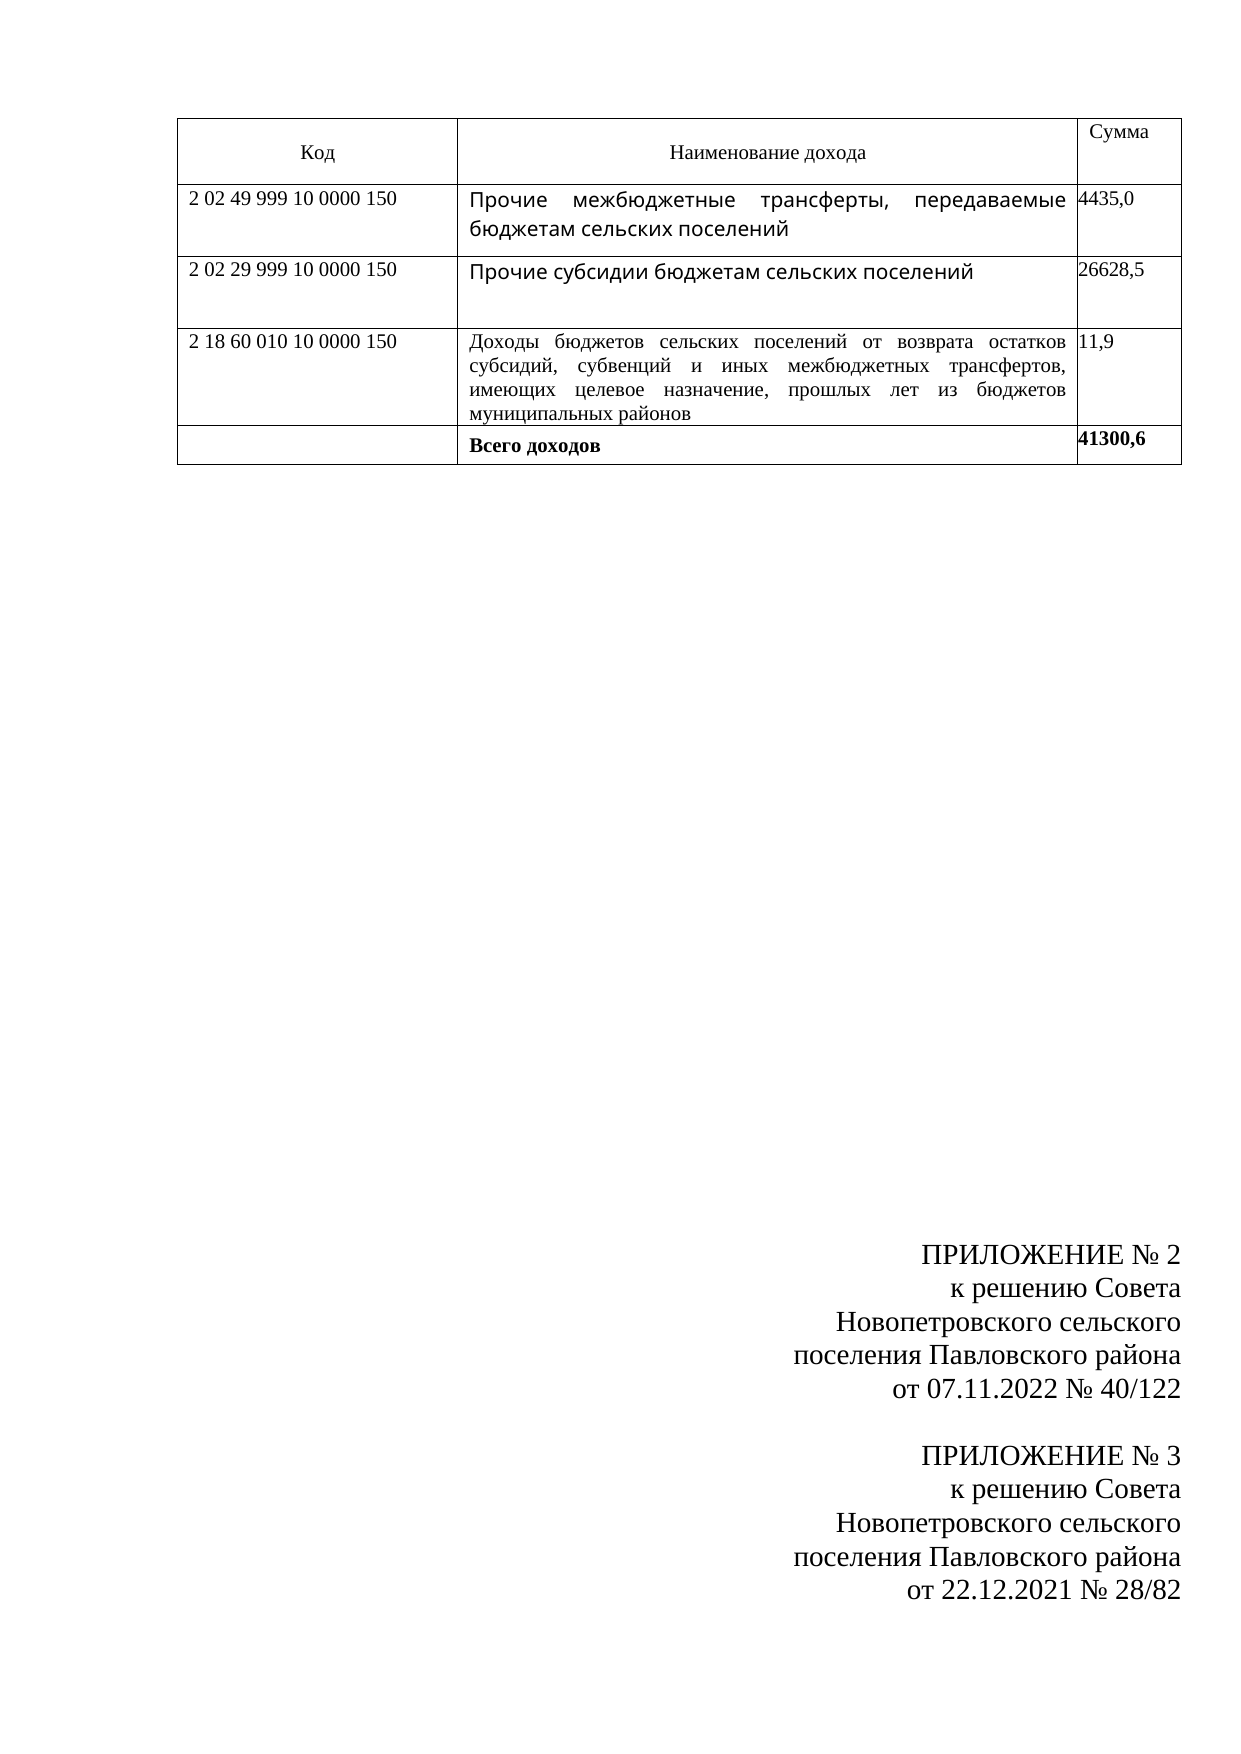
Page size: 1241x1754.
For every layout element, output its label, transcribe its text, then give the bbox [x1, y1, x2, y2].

table_cell Прочие межбюджетные трансферты, передаваемые бюджетам сельских поселений [458, 185, 1077, 256]
text от 07.11.2022 № 40/122 [702, 1371, 1181, 1404]
table_header Код [178, 119, 457, 184]
table_cell 26628,5 [1078, 257, 1181, 328]
table_cell 41300,6 [1078, 426, 1181, 464]
text ПРИЛОЖЕНИЕ № 3 [702, 1438, 1181, 1472]
table_cell Прочие субсидии бюджетам сельских поселений [458, 257, 1077, 328]
table_cell 2 02 49 999 10 0000 150 [178, 185, 457, 256]
table_header Наименование дохода [458, 119, 1077, 184]
text от 22.12.2021 № 28/82 [702, 1572, 1181, 1606]
table_cell [178, 426, 457, 464]
text Новопетровского сельского [702, 1505, 1181, 1539]
text поселения Павловского района [702, 1539, 1181, 1572]
text к решению Совета [702, 1472, 1181, 1505]
text ПРИЛОЖЕНИЕ № 2 [767, 1237, 1181, 1270]
table_header Сумма [1078, 119, 1181, 184]
text поселения Павловского района [177, 1337, 1181, 1371]
table_cell 11,9 [1078, 329, 1181, 425]
table_cell Всего доходов [458, 426, 1077, 464]
table_cell 2 18 60 010 10 0000 150 [178, 329, 457, 425]
text к решению Совета [177, 1270, 1181, 1304]
table_cell 2 02 29 999 10 0000 150 [178, 257, 457, 328]
table_cell Доходы бюджетов сельских поселений от возврата остатков субсидий, субвенций и иных межбюджетных трансфертов, имеющих целевое назначение, прошлых лет из бюджетов муниципальных районов [458, 329, 1077, 425]
table_cell 4435,0 [1078, 185, 1181, 256]
text Новопетровского сельского [767, 1304, 1181, 1337]
